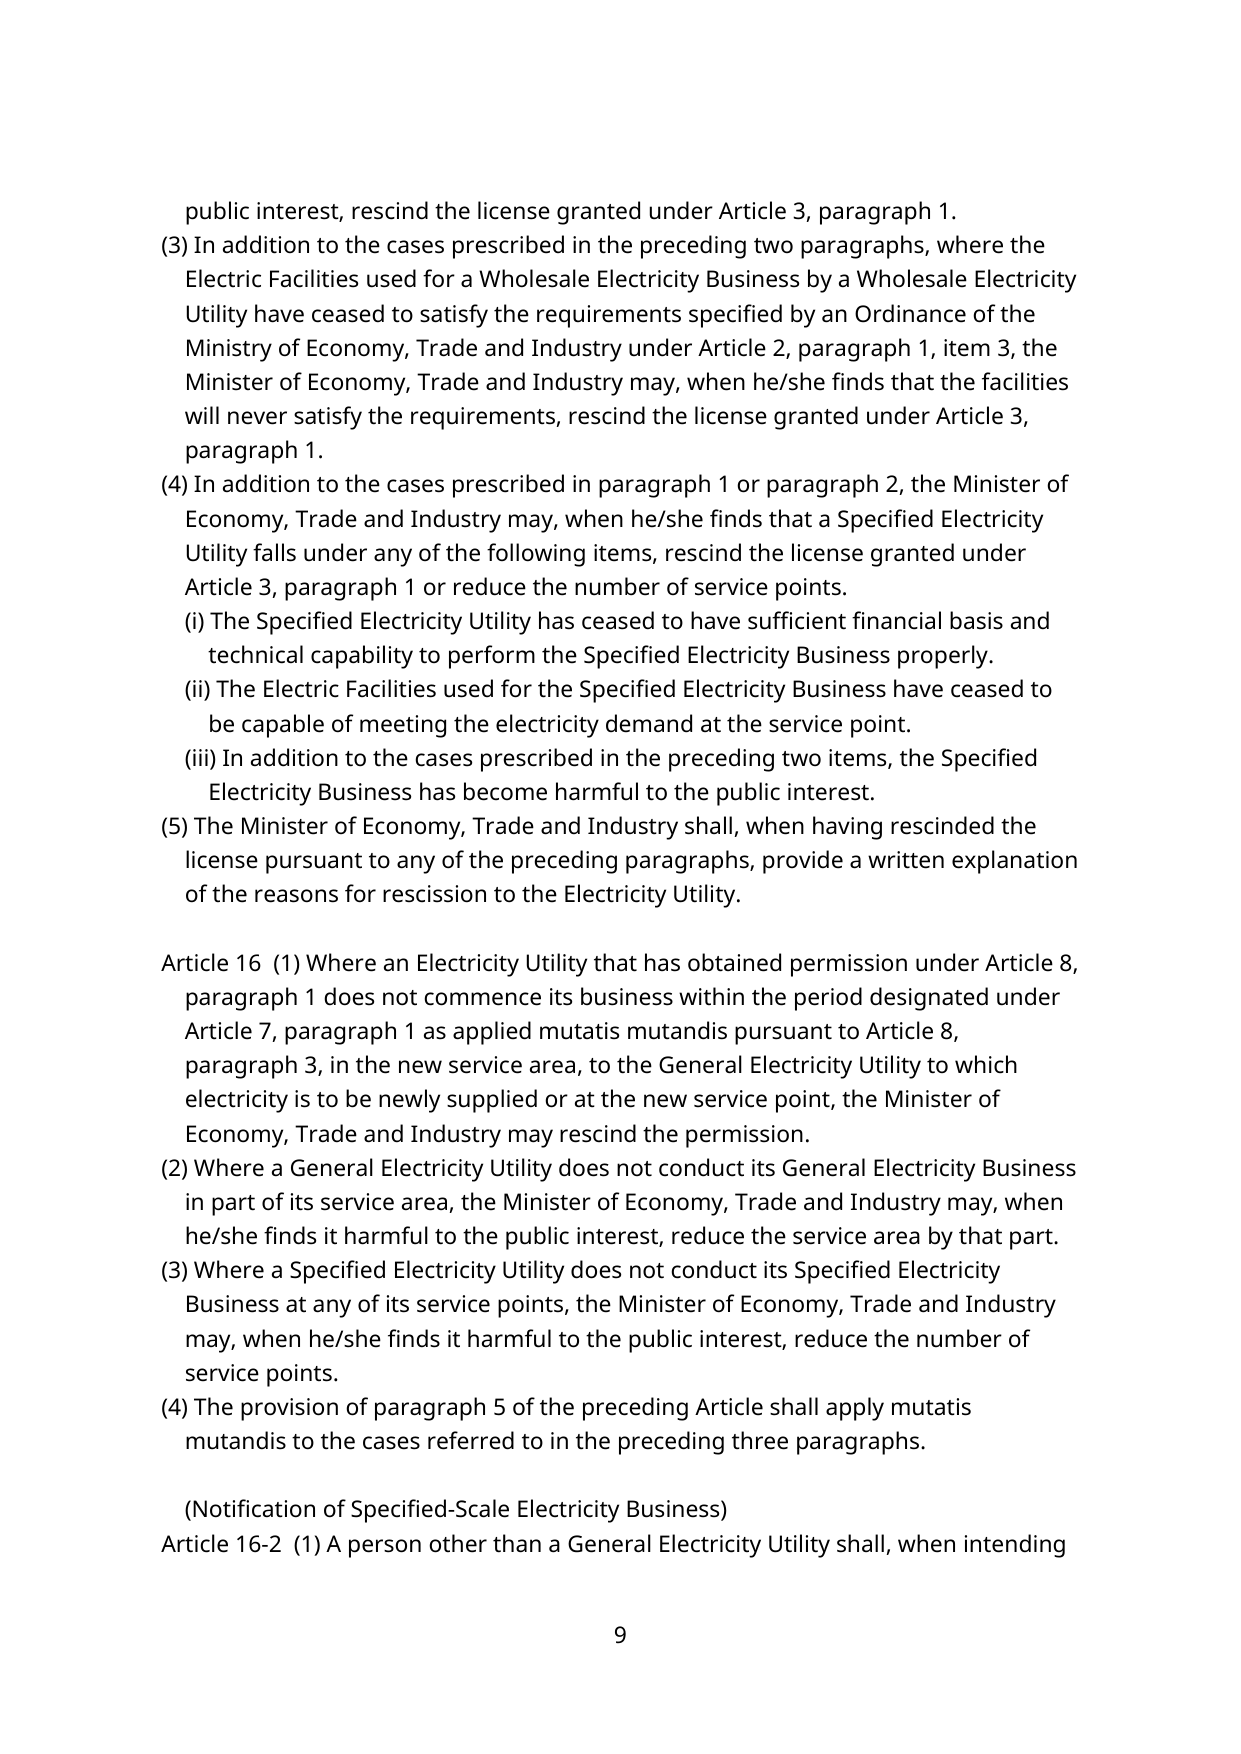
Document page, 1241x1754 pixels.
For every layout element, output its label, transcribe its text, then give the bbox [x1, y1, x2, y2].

text (3) In addition to the cases prescribed in the preceding two paragraphs, where the Electric Facilities used for a Wholesale Electricity Business by a Wholesale Electricity Utility have ceased to satisfy the requirements specified by an Ordinance of the Ministry of Economy, Trade and Industry under Article 2, paragraph 1, item 3, the Minister of Economy, Trade and Industry may, when he/she finds that the facilities will never satisfy the requirements, rescind the license granted under Article 3, paragraph 1. [161, 228, 1079, 467]
text (4) In addition to the cases prescribed in paragraph 1 or paragraph 2, the Minister of Economy, Trade and Industry may, when he/she finds that a Specified Electricity Utility falls under any of the following items, rescind the license granted under Article 3, paragraph 1 or reduce the number of service points. [161, 467, 1079, 604]
text (2) Where a General Electricity Utility does not conduct its General Electricity Business in part of its service area, the Minister of Economy, Trade and Industry may, when he/she finds it harmful to the public interest, reduce the service area by that part. [161, 1150, 1079, 1253]
text (5) The Minister of Economy, Trade and Industry shall, when having rescinded the license pursuant to any of the preceding paragraphs, provide a written explanation of the reasons for rescission to the Electricity Utility. [161, 809, 1079, 911]
text (4) The provision of paragraph 5 of the preceding Article shall apply mutatis mutandis to the cases referred to in the preceding three paragraphs. [161, 1389, 1079, 1458]
text Article 16 (1) Where an Electricity Utility that has obtained permission under Article 8, paragraph 1 does not commence its business within the period designated under Article 7, paragraph 1 as applied mutatis mutandis pursuant to Article 8, paragraph 3, in the new service area, to the General Electricity Utility to which electricity is to be newly supplied or at the new service point, the Minister of Economy, Trade and Industry may rescind the permission. [161, 945, 1079, 1150]
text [161, 194, 1079, 228]
text (i) The Specified Electricity Utility has ceased to have sufficient financial basis and technical capability to perform the Specified Electricity Business properly. [184, 604, 1079, 672]
text (ii) The Electric Facilities used for the Specified Electricity Business have ceased to be capable of meeting the electricity demand at the service point. [184, 672, 1079, 740]
text (3) Where a Specified Electricity Utility does not conduct its Specified Electricity Business at any of its service points, the Minister of Economy, Trade and Industry may, when he/she finds it harmful to the public interest, reduce the number of service points. [161, 1253, 1079, 1389]
text (Notification of Specified-Scale Electricity Business) [184, 1492, 1079, 1526]
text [161, 1526, 1079, 1560]
text (iii) In addition to the cases prescribed in the preceding two items, the Specified Electricity Business has become harmful to the public interest. [184, 740, 1079, 809]
